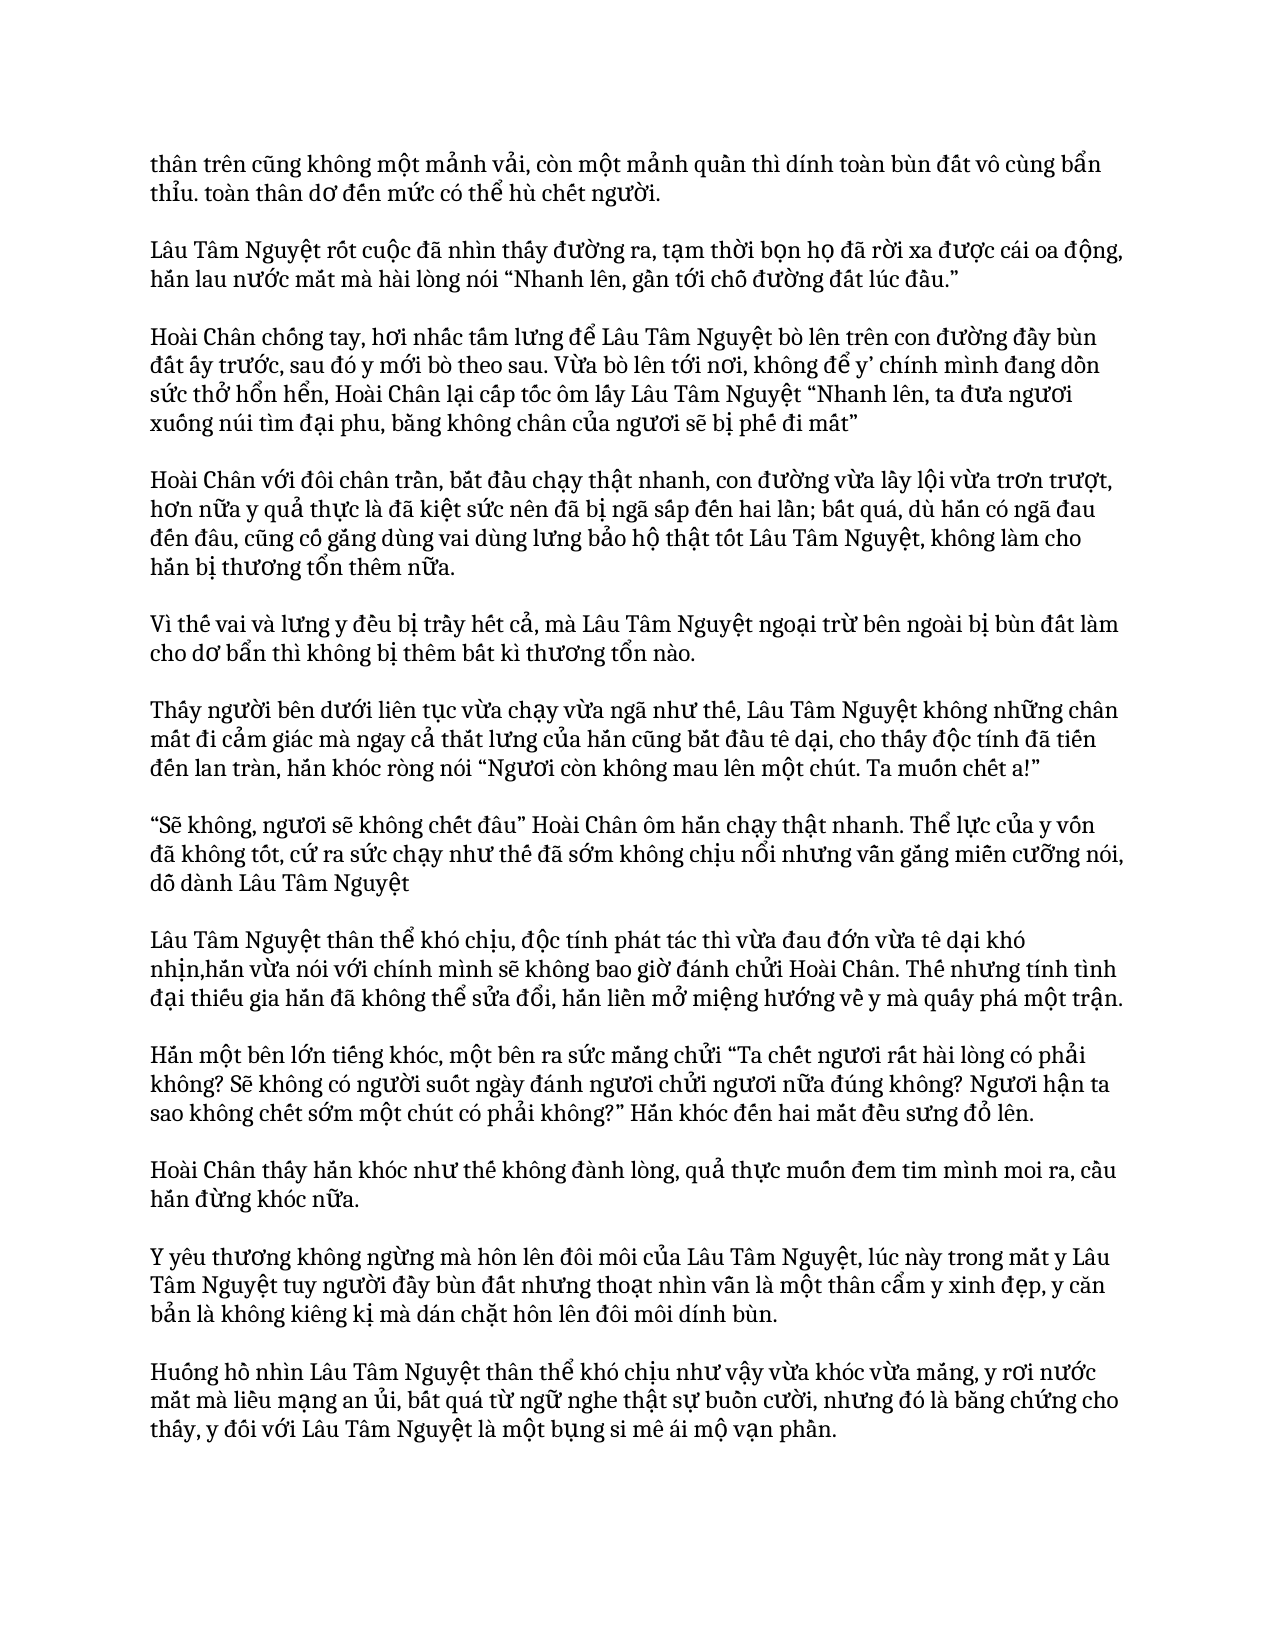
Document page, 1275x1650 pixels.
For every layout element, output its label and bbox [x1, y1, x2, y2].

text [150, 150, 1125, 1472]
